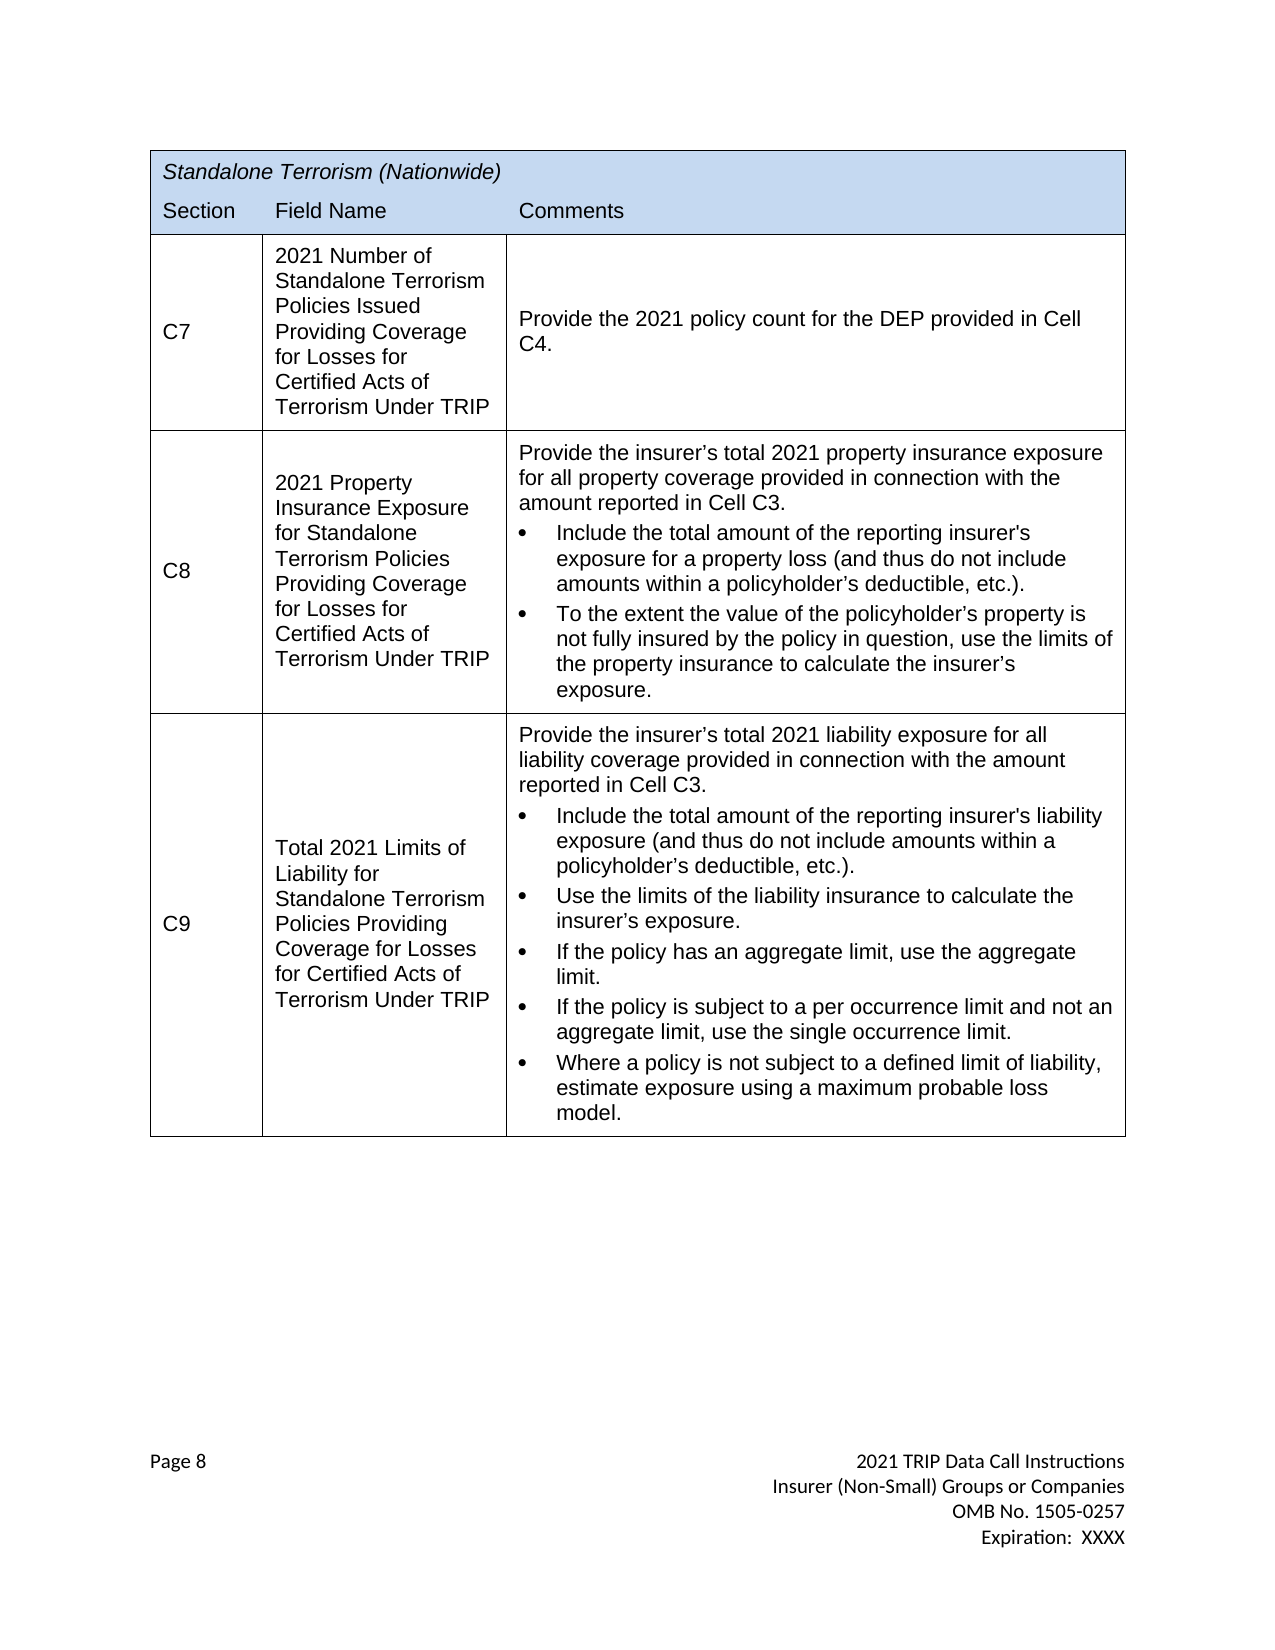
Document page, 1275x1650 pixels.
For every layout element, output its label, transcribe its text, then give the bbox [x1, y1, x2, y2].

table_cell 2021 Number of Standalone Terrorism Policies Issued Providing Coverage for Losses for Certified Acts of Terrorism Under TRIP [263, 235, 506, 430]
table_cell Comments [507, 189, 1125, 234]
table_cell Provide the insurer’s total 2021 liability exposure for all liability coverage provided in connection with the amount reported in Cell C3. Include the total amount of the reporting insurer's liability exposure (and thus do not include amounts within a policyholder’s deductible, etc.). Use the limits of the liability insurance to calculate the insurer’s exposure. If the policy has an aggregate limit, use the aggregate limit. If the policy is subject to a per occurrence limit and not an aggregate limit, use the single occurrence limit. Where a policy is not subject to a defined limit of liability, estimate exposure using a maximum probable loss model. [507, 714, 1125, 1136]
table_cell C8 [151, 431, 262, 713]
table_header Standalone Terrorism (Nationwide) [151, 151, 1125, 189]
table_cell C9 [151, 714, 262, 1136]
table_cell C7 [151, 235, 262, 430]
table_cell Provide the insurer’s total 2021 property insurance exposure for all property coverage provided in connection with the amount reported in Cell C3. Include the total amount of the reporting insurer's exposure for a property loss (and thus do not include amounts within a policyholder’s deductible, etc.). To the extent the value of the policyholder’s property is not fully insured by the policy in question, use the limits of the property insurance to calculate the insurer’s exposure. [507, 431, 1125, 713]
table_cell 2021 Property Insurance Exposure for Standalone Terrorism Policies Providing Coverage for Losses for Certified Acts of Terrorism Under TRIP [263, 431, 506, 713]
table_cell Field Name [263, 189, 507, 234]
table_cell Section [151, 189, 263, 234]
table_cell Provide the 2021 policy count for the DEP provided in Cell C4. [507, 235, 1125, 430]
table_cell Total 2021 Limits of Liability for Standalone Terrorism Policies Providing Coverage for Losses for Certified Acts of Terrorism Under TRIP [263, 714, 506, 1136]
